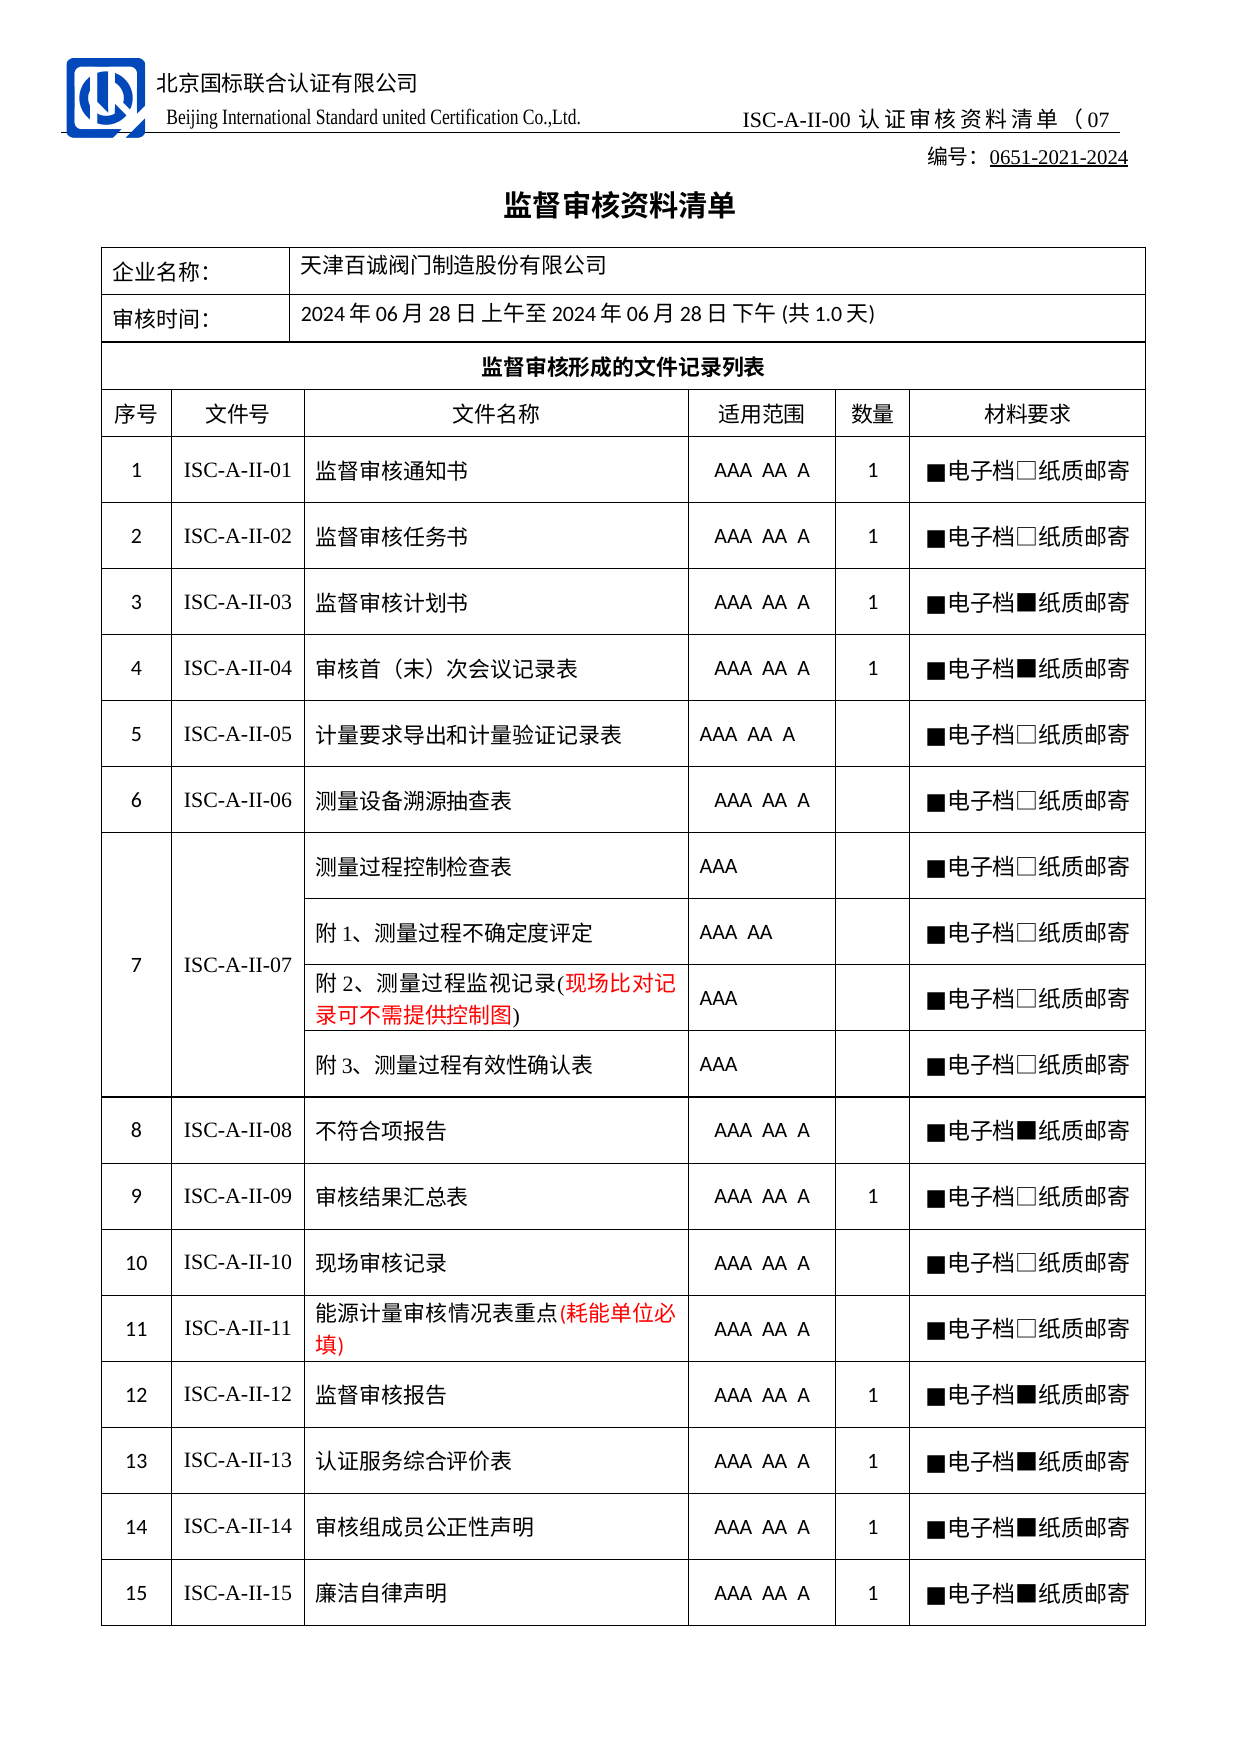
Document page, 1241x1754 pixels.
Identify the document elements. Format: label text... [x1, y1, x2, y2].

table_cell ■电子档□纸质邮寄 [910, 1031, 1145, 1096]
table_cell AAA AA A [689, 1362, 835, 1427]
table_cell [836, 899, 909, 964]
table_cell 测量过程控制检查表 [305, 833, 688, 898]
table_cell 文件名称 [305, 390, 688, 436]
table_cell AAA AA A [689, 437, 835, 502]
table_cell ■电子档■纸质邮寄 [910, 1494, 1145, 1559]
table_cell [836, 701, 909, 766]
table_cell 1 [836, 437, 909, 502]
table_cell ■电子档□纸质邮寄 [910, 965, 1145, 1030]
table_cell [836, 1230, 909, 1294]
table_cell ■电子档□纸质邮寄 [910, 1164, 1145, 1228]
table_cell 计量要求导出和计量验证记录表 [305, 701, 688, 766]
table_cell 数量 [836, 390, 909, 436]
table_cell ISC-A-II-02 [172, 503, 304, 568]
table_cell ISC-A-II-03 [172, 569, 304, 634]
table_cell ISC-A-II-10 [172, 1230, 304, 1294]
table_cell 12 [102, 1362, 171, 1427]
table_cell 15 [102, 1560, 171, 1625]
table_cell 6 [102, 767, 171, 832]
table_cell 廉洁自律声明 [305, 1560, 688, 1625]
table_cell 适用范围 [689, 390, 835, 436]
table_cell 13 [102, 1428, 171, 1493]
table_cell ISC-A-II-04 [172, 635, 304, 700]
table_cell 4 [102, 635, 171, 700]
text 监督审核资料清单 [112, 171, 1128, 236]
table_cell ■电子档■纸质邮寄 [910, 1428, 1145, 1493]
table_cell AAA AA A [689, 1164, 835, 1228]
table_cell 7 [102, 833, 171, 1096]
table_cell 监督审核任务书 [305, 503, 688, 568]
table_cell ISC-A-II-08 [172, 1098, 304, 1162]
table_cell ISC-A-II-14 [172, 1494, 304, 1559]
table_cell [836, 833, 909, 898]
table_cell 现场审核记录 [305, 1230, 688, 1294]
picture [66, 58, 145, 138]
table_cell ■电子档□纸质邮寄 [910, 701, 1145, 766]
table_cell AAA AA A [689, 1296, 835, 1361]
table_cell 14 [102, 1494, 171, 1559]
table_cell 监督审核形成的文件记录列表 [102, 343, 1145, 389]
table_cell 不符合项报告 [305, 1098, 688, 1162]
table_cell AAA AA A [689, 767, 835, 832]
table_cell ■电子档■纸质邮寄 [910, 1098, 1145, 1162]
table_cell AAA AA A [689, 1428, 835, 1493]
table_cell 8 [102, 1098, 171, 1162]
table_cell 附2、测量过程监视记录(现场比对记录可不需提供控制图) [305, 965, 688, 1030]
table_cell ISC-A-II-05 [172, 701, 304, 766]
table_cell 3 [102, 569, 171, 634]
table_cell AAA [689, 1031, 835, 1096]
table_cell ISC-A-II-06 [172, 767, 304, 832]
table_cell 1 [102, 437, 171, 502]
table_cell 2024年06月28日 上午至2024年06月28日 下午 (共1.0天) [290, 295, 1145, 341]
table_cell AAA AA A [689, 1494, 835, 1559]
table_cell ■电子档□纸质邮寄 [910, 437, 1145, 502]
table_cell 审核结果汇总表 [305, 1164, 688, 1228]
table_cell 认证服务综合评价表 [305, 1428, 688, 1493]
table_cell 序号 [102, 390, 171, 436]
table_cell ■电子档□纸质邮寄 [910, 1230, 1145, 1294]
table_cell 附1、测量过程不确定度评定 [305, 899, 688, 964]
table_cell [836, 965, 909, 1030]
table_cell [836, 1031, 909, 1096]
table_cell 1 [836, 569, 909, 634]
table_cell ■电子档□纸质邮寄 [910, 767, 1145, 832]
table_cell 材料要求 [910, 390, 1145, 436]
table_cell ■电子档□纸质邮寄 [910, 1296, 1145, 1361]
table_cell ■电子档□纸质邮寄 [910, 503, 1145, 568]
table_cell 审核首（末）次会议记录表 [305, 635, 688, 700]
table_cell 测量设备溯源抽查表 [305, 767, 688, 832]
table_cell 10 [102, 1230, 171, 1294]
table_cell 监督审核报告 [305, 1362, 688, 1427]
table_cell AAA AA A [689, 1230, 835, 1294]
table_cell [836, 1098, 909, 1162]
table_cell 1 [836, 503, 909, 568]
table_cell ■电子档■纸质邮寄 [910, 1362, 1145, 1427]
table_cell AAA AA A [689, 635, 835, 700]
table_cell [836, 1296, 909, 1361]
table_cell ISC-A-II-07 [172, 833, 304, 1096]
table_cell AAA AA A [689, 569, 835, 634]
table_cell 1 [836, 1494, 909, 1559]
table_cell 1 [836, 1164, 909, 1228]
table_cell AAA AA [689, 899, 835, 964]
table_cell ■电子档■纸质邮寄 [910, 635, 1145, 700]
table_cell AAA AA A [689, 503, 835, 568]
table_cell AAA [689, 965, 835, 1030]
table_cell ISC-A-II-13 [172, 1428, 304, 1493]
table_cell 审核组成员公正性声明 [305, 1494, 688, 1559]
table_cell 1 [836, 1362, 909, 1427]
table_cell ■电子档□纸质邮寄 [910, 899, 1145, 964]
table_cell 能源计量审核情况表重点(耗能单位必填) [305, 1296, 688, 1361]
table_cell 2 [102, 503, 171, 568]
table_cell 监督审核通知书 [305, 437, 688, 502]
table_cell ■电子档■纸质邮寄 [910, 569, 1145, 634]
table_cell 1 [836, 635, 909, 700]
table_cell 5 [102, 701, 171, 766]
table_header 企业名称： [102, 248, 289, 294]
table_cell ISC-A-II-12 [172, 1362, 304, 1427]
table_cell ISC-A-II-09 [172, 1164, 304, 1228]
table_cell ISC-A-II-01 [172, 437, 304, 502]
table_cell ■电子档■纸质邮寄 [910, 1560, 1145, 1625]
table_cell [836, 767, 909, 832]
table_header 天津百诚阀门制造股份有限公司 [290, 248, 1145, 294]
table_cell 监督审核计划书 [305, 569, 688, 634]
table_cell 9 [102, 1164, 171, 1228]
table_cell 审核时间： [102, 295, 289, 341]
table_cell 1 [836, 1428, 909, 1493]
table_cell 11 [102, 1296, 171, 1361]
table_cell 文件号 [172, 390, 304, 436]
table_cell ■电子档□纸质邮寄 [910, 833, 1145, 898]
table_cell ISC-A-II-15 [172, 1560, 304, 1625]
table_cell AAA [689, 833, 835, 898]
table_cell ISC-A-II-11 [172, 1296, 304, 1361]
table_cell 1 [836, 1560, 909, 1625]
table_cell AAA AA A [689, 701, 835, 766]
table_cell 附3、测量过程有效性确认表 [305, 1031, 688, 1096]
table_cell AAA AA A [689, 1098, 835, 1162]
text 编号：0651-2021-2024 [112, 139, 1128, 171]
table_cell AAA AA A [689, 1560, 835, 1625]
